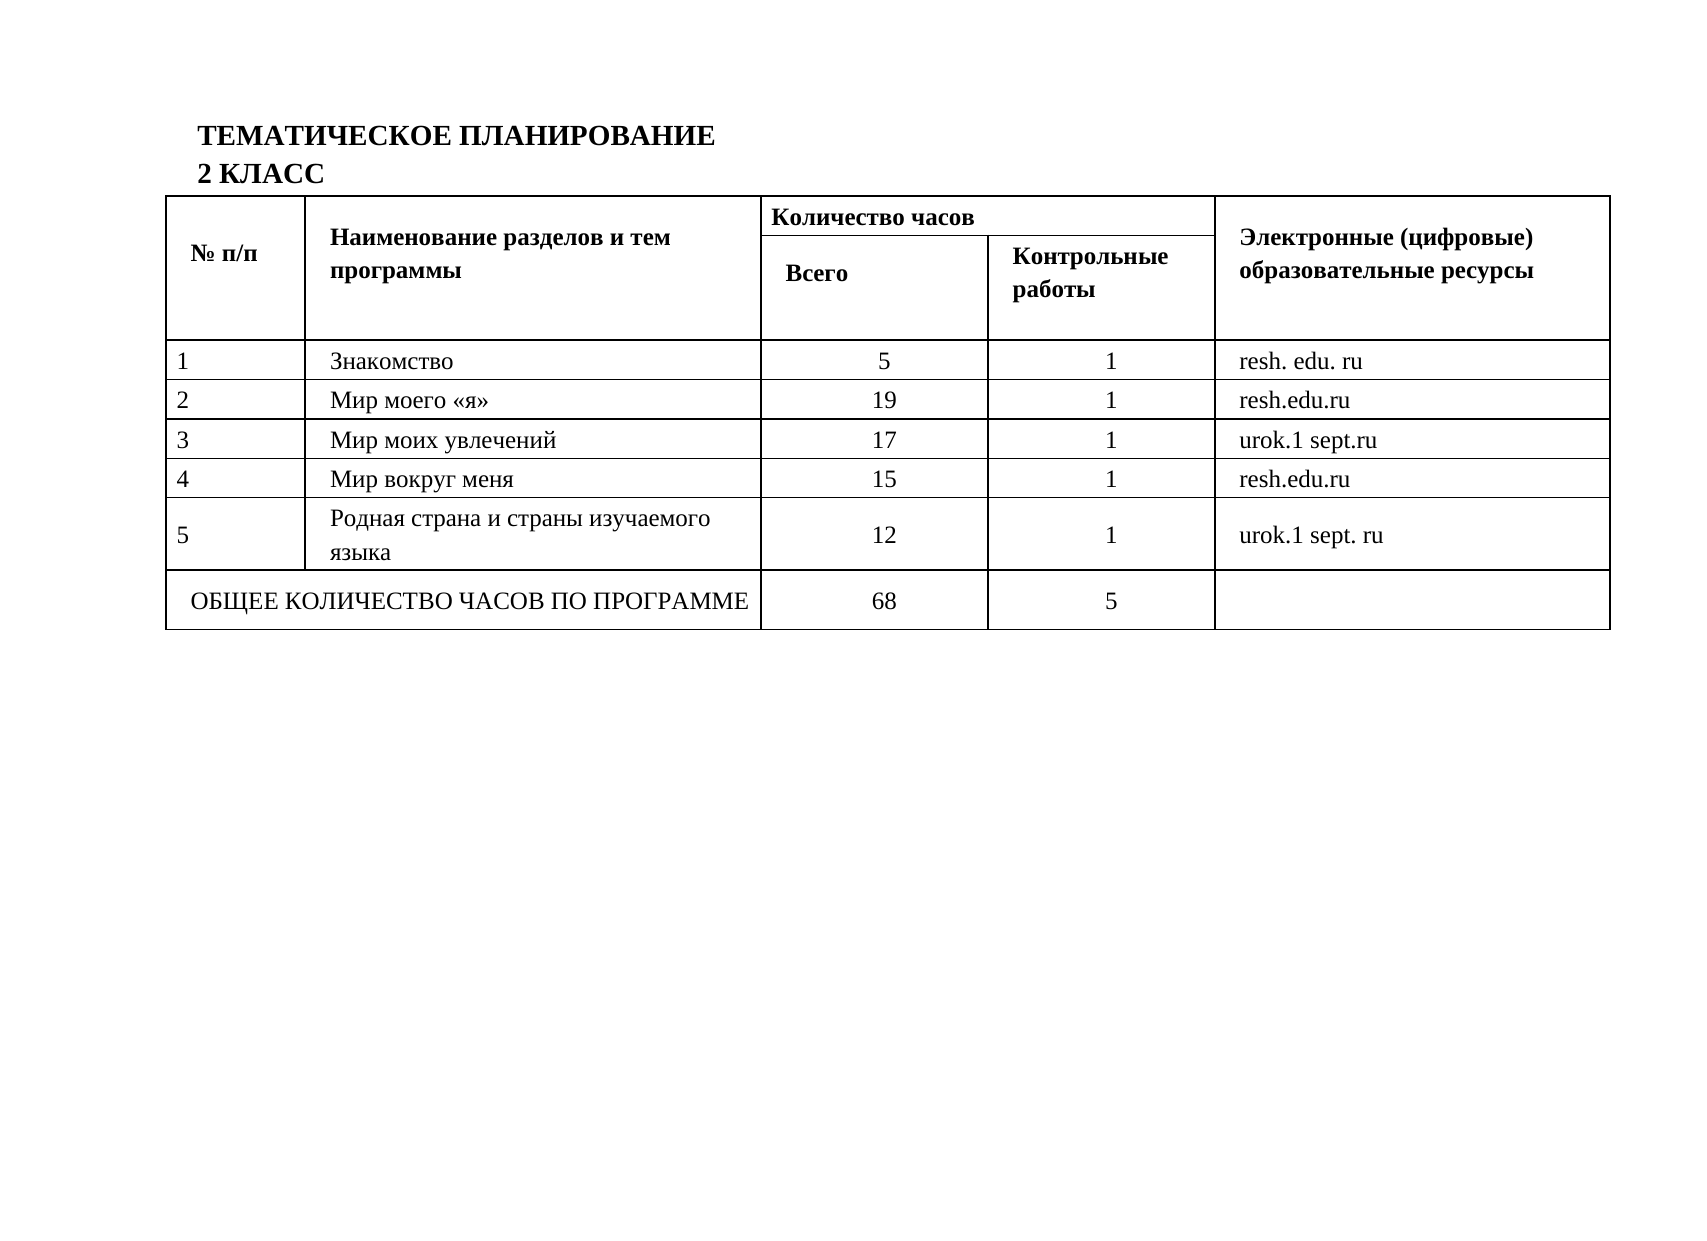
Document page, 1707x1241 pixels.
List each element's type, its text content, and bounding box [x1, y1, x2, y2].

table_cell 5 [989, 571, 1214, 629]
table_cell 1 [989, 341, 1214, 379]
table_cell 1 [989, 459, 1214, 497]
table_cell resh. edu. ru [1216, 341, 1609, 379]
table_cell Всего [762, 236, 987, 339]
table_cell 12 [762, 498, 987, 569]
table_cell 1 [989, 380, 1214, 418]
table_header Электронные (цифровые) образовательные ресурсы [1216, 197, 1609, 339]
table_cell 19 [762, 380, 987, 418]
table_cell 5 [167, 498, 304, 569]
text ТЕМАТИЧЕСКОЕ ПЛАНИРОВАНИЕ [190, 118, 1618, 152]
table_cell 1 [989, 420, 1214, 457]
table_cell Мир вокруг меня [306, 459, 760, 497]
table_header Наименование разделов и тем программы [306, 197, 760, 339]
table_cell Мир моих увлечений [306, 420, 760, 457]
table_cell resh.edu.ru [1216, 380, 1609, 418]
table_cell Мир моего «я» [306, 380, 760, 418]
table_cell 3 [167, 420, 304, 457]
table_header Количество часов [762, 197, 1214, 234]
table_cell Контрольные работы [989, 236, 1214, 339]
table_cell 15 [762, 459, 987, 497]
table_cell [1216, 571, 1609, 629]
table_cell 68 [762, 571, 987, 629]
table_cell ОБЩЕЕ КОЛИЧЕСТВО ЧАСОВ ПО ПРОГРАММЕ [167, 571, 760, 629]
table_cell 2 [167, 380, 304, 418]
table_cell Знакомство [306, 341, 760, 379]
table_cell resh.edu.ru [1216, 459, 1609, 497]
table_cell 17 [762, 420, 987, 457]
table_cell 5 [762, 341, 987, 379]
table_cell 1 [989, 498, 1214, 569]
table_cell 1 [167, 341, 304, 379]
table_header № п/п [167, 197, 304, 339]
table_cell Родная страна и страны изучаемого языка [306, 498, 760, 569]
table_cell urok.1 sept. ru [1216, 498, 1609, 569]
table_cell 4 [167, 459, 304, 497]
table_cell urok.1 sept.ru [1216, 420, 1609, 457]
text 2 КЛАСС [190, 157, 1618, 190]
